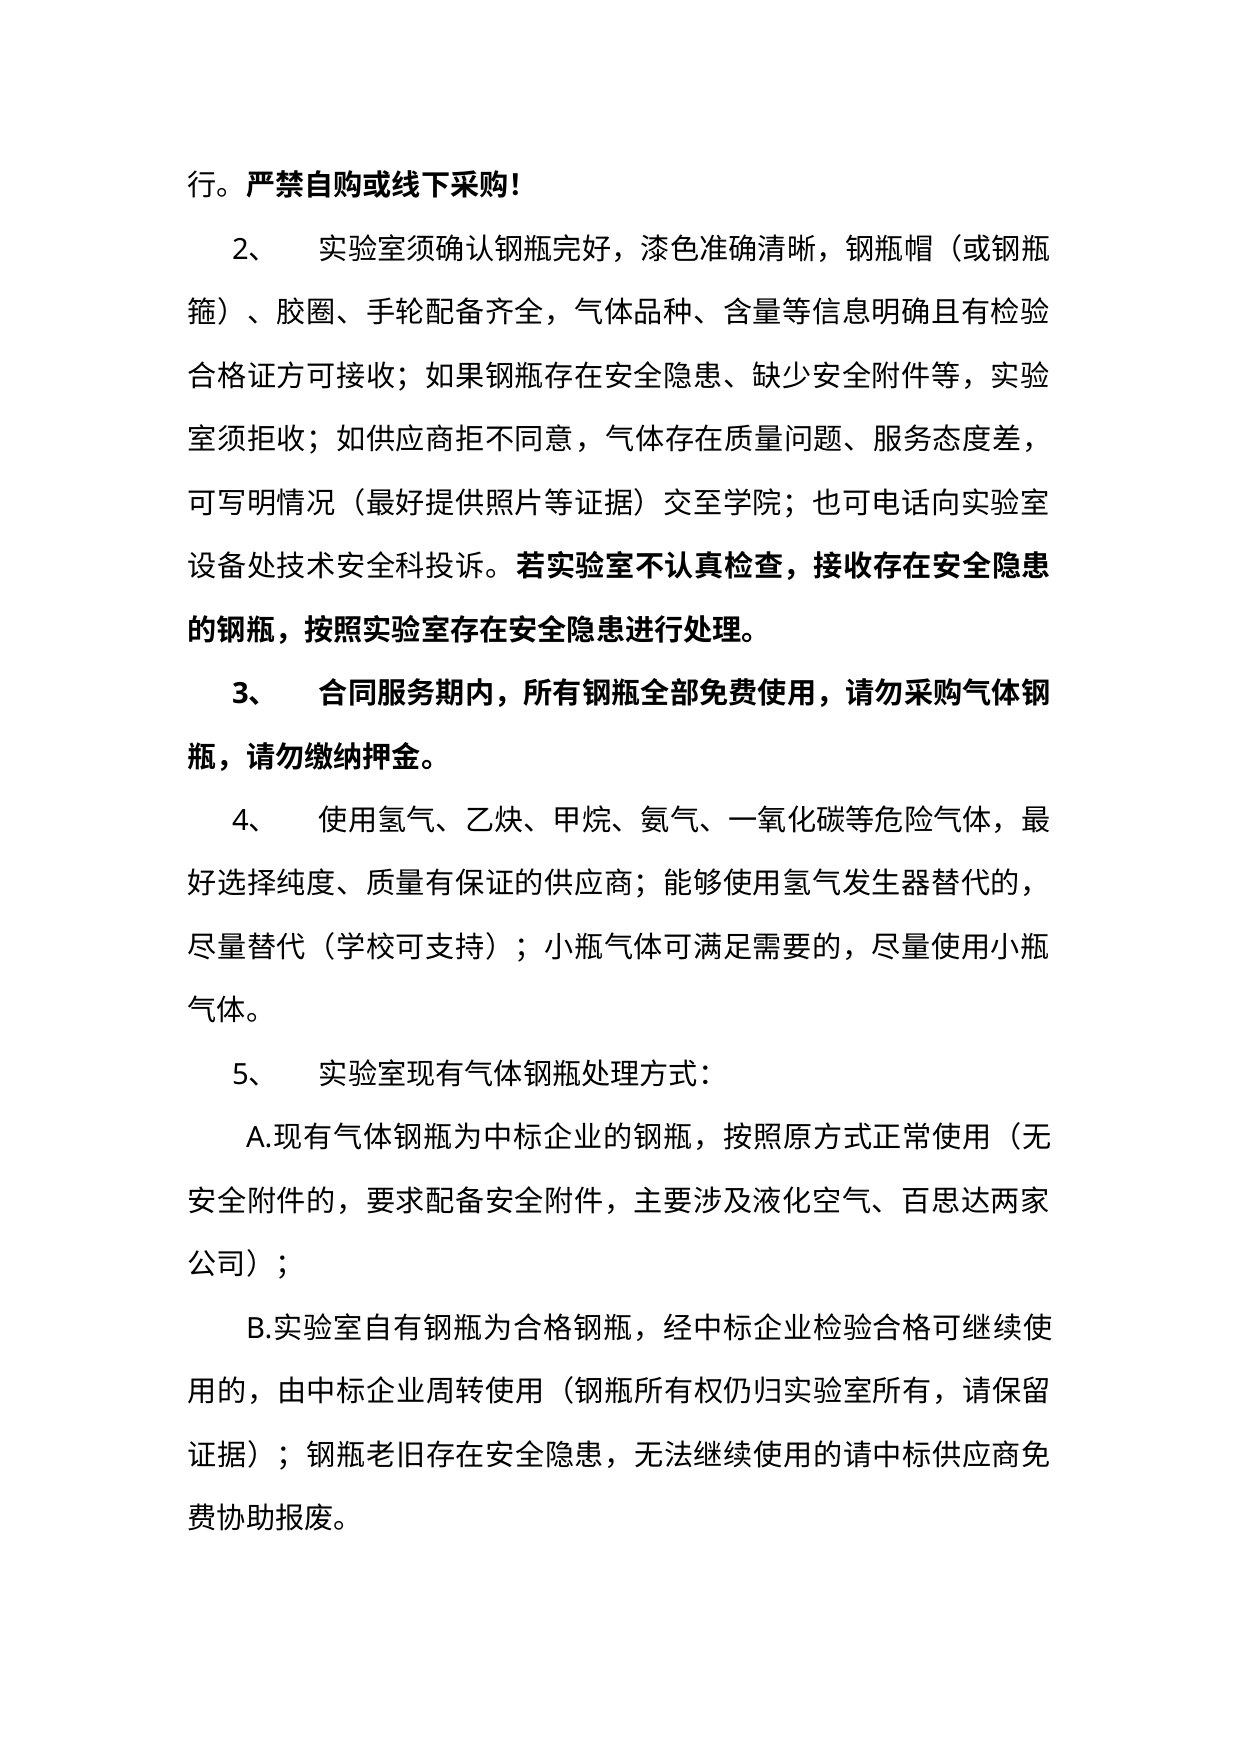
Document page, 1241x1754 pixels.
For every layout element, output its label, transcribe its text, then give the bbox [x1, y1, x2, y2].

list 实验室现有气体钢瓶处理方式： [187, 1050, 1053, 1093]
list 实验室须确认钢瓶完好，漆色准确清晰，钢瓶帽（或钢瓶箍）、胶圈、手轮配备齐全，气体品种、含量等信息明确且有检验合格证方可接收；如果钢瓶存在安全隐患、缺少安全附件等，实验室须拒收；如供应商拒不同意，气体存在质量问题、服务态度差，可写明情况（最好提供照片等证据）交至学院；也可电话向实验室设备处技术安全科投诉。若实验室不认真检查，接收存在安全隐患的钢瓶，按照实验室存在安全隐患进行处理。 [187, 225, 1053, 648]
list 合同服务期内，所有钢瓶全部免费使用，请勿采购气体钢瓶，请勿缴纳押金。 [187, 669, 1053, 775]
list 使用氢气、乙炔、甲烷、氨气、一氧化碳等危险气体，最好选择纯度、质量有保证的供应商；能够使用氢气发生器替代的，尽量替代（学校可支持）；小瓶气体可满足需要的，尽量使用小瓶气体。 [187, 797, 1053, 1029]
text B.实验室自有钢瓶为合格钢瓶，经中标企业检验合格可继续使用的，由中标企业周转使用（钢瓶所有权仍归实验室所有，请保留证据）；钢瓶老旧存在安全隐患，无法继续使用的请中标供应商免费协助报废。 [187, 1304, 1053, 1537]
text A.现有气体钢瓶为中标企业的钢瓶，按照原方式正常使用（无安全附件的，要求配备安全附件，主要涉及液化空气、百思达两家公司）； [187, 1114, 1053, 1283]
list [187, 162, 1053, 204]
